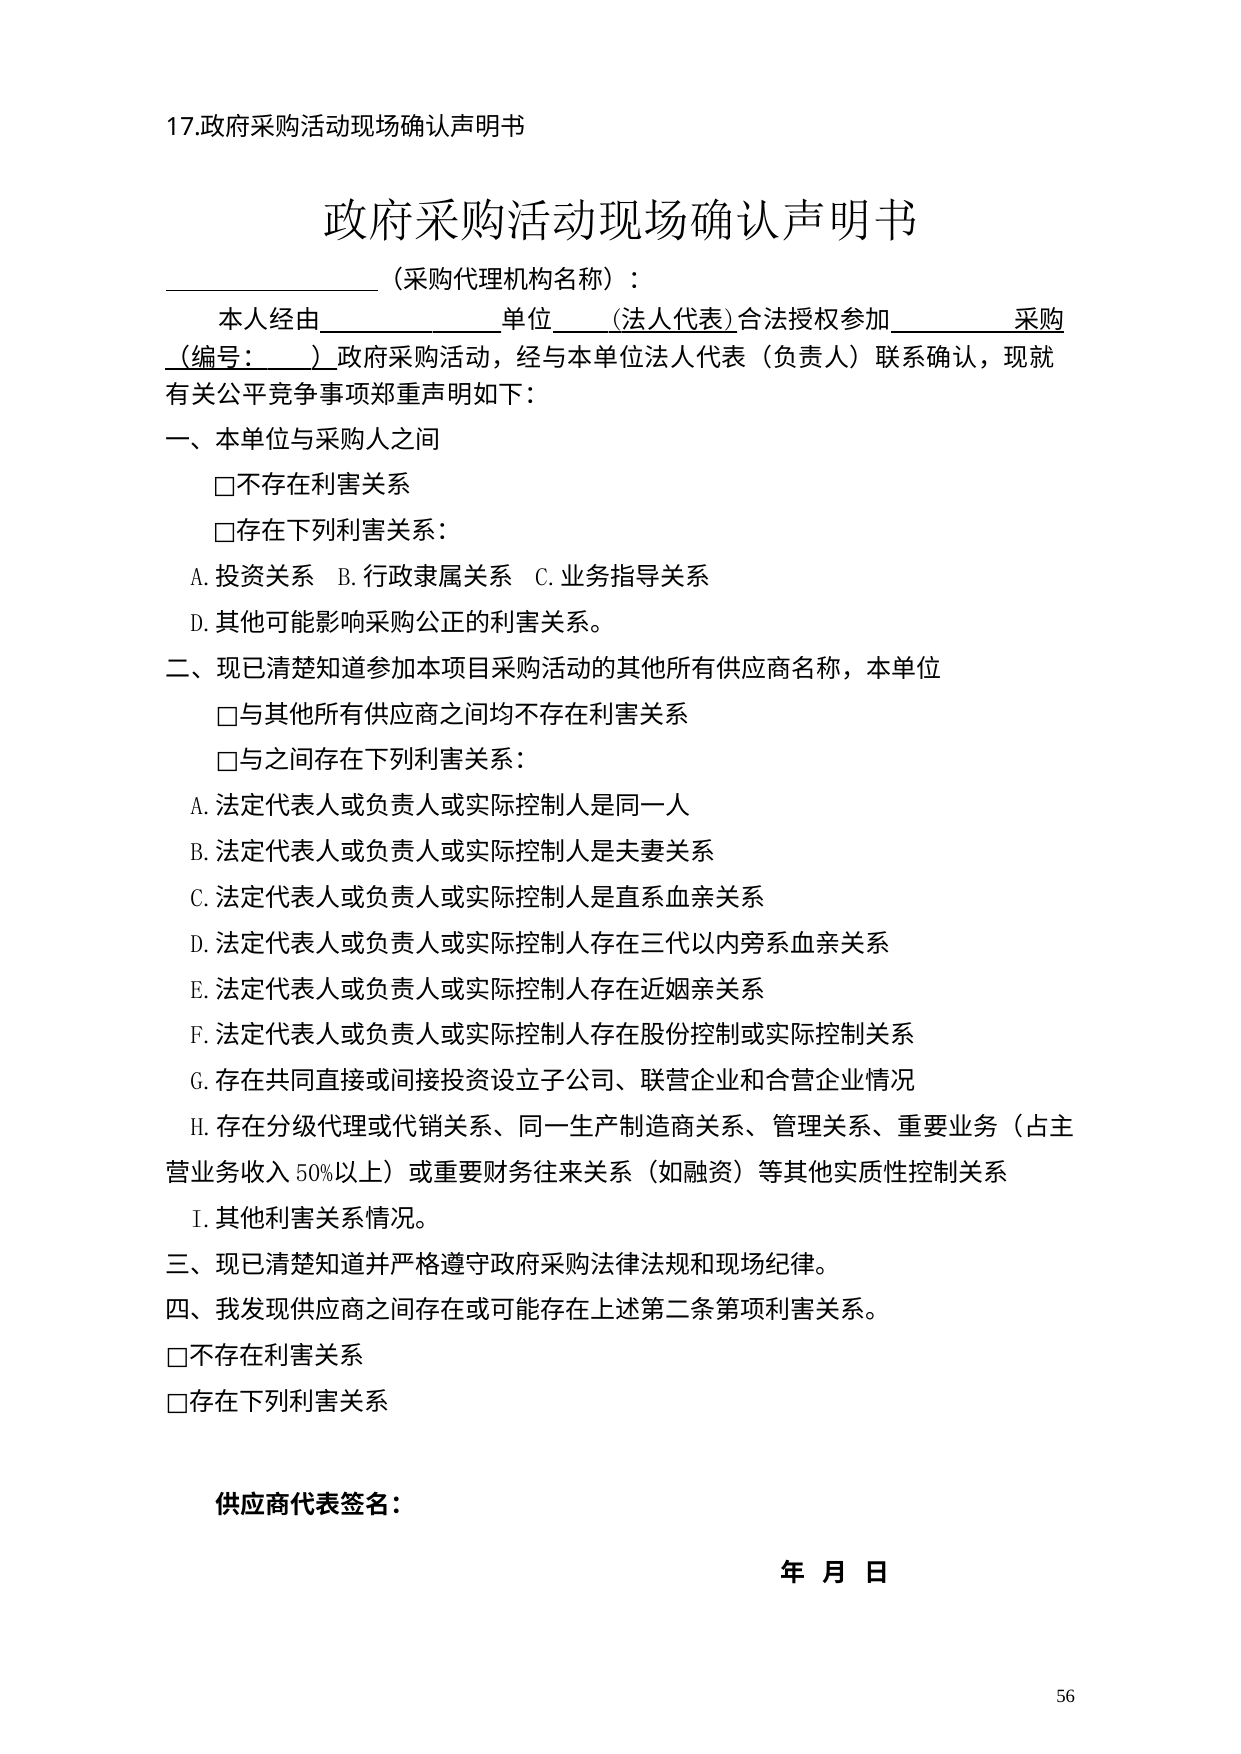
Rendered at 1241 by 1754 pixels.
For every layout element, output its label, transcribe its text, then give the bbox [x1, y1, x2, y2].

text 17.政府采购活动现场确认声明书 [165, 106, 1075, 143]
text A.法定代表人或负责人或实际控制人是同一人 [165, 778, 1075, 824]
text 三、现已清楚知道并严格遵守政府采购法律法规和现场纪律。 [165, 1236, 1075, 1282]
text H.存在分级代理或代销关系、同一生产制造商关系、管理关系、重要业务（占主营业务收入50%以上）或重要财务往来关系（如融资）等其他实质性控制关系 [165, 1099, 1075, 1191]
text 四、我发现供应商之间存在或可能存在上述第二条第项利害关系。 [165, 1282, 1075, 1328]
text 一、本单位与采购人之间 [165, 411, 1075, 457]
text F.法定代表人或负责人或实际控制人存在股份控制或实际控制关系 [165, 1007, 1075, 1053]
text □存在下列利害关系： [213, 503, 1075, 549]
text 二、现已清楚知道参加本项目采购活动的其他所有供应商名称，本单位 [165, 641, 1075, 686]
text G.存在共同直接或间接投资设立子公司、联营企业和合营企业情况 [165, 1053, 1075, 1099]
text I.其他利害关系情况。 [165, 1191, 1075, 1236]
text □与其他所有供应商之间均不存在利害关系 [165, 686, 1075, 732]
text □与之间存在下列利害关系： [165, 732, 1075, 778]
text □存在下列利害关系 [165, 1374, 1075, 1420]
text D.法定代表人或负责人或实际控制人存在三代以内旁系血亲关系 [165, 916, 1075, 961]
text A.投资关系 B.行政隶属关系 C.业务指导关系 [165, 549, 1075, 595]
text 政府采购活动现场确认声明书 [165, 195, 1075, 247]
text C.法定代表人或负责人或实际控制人是直系血亲关系 [165, 870, 1075, 916]
text 供应商代表签名： [165, 1472, 1075, 1524]
text □不存在利害关系 [165, 1328, 1075, 1374]
text E.法定代表人或负责人或实际控制人存在近姻亲关系 [165, 961, 1075, 1007]
text （采购代理机构名称）： [165, 247, 1075, 299]
text B.法定代表人或负责人或实际控制人是夫妻关系 [165, 824, 1075, 870]
text 本人经由 单位 (法人代表)合法授权参加 采购（编号： ）政府采购活动，经与本单位法人代表（负责人）联系确认，现就有关公平竞争事项郑重声明如下： [165, 299, 1075, 411]
text 年 月 日 [165, 1552, 1075, 1589]
text □不存在利害关系 [213, 457, 1075, 503]
text D.其他可能影响采购公正的利害关系。 [165, 595, 1075, 641]
